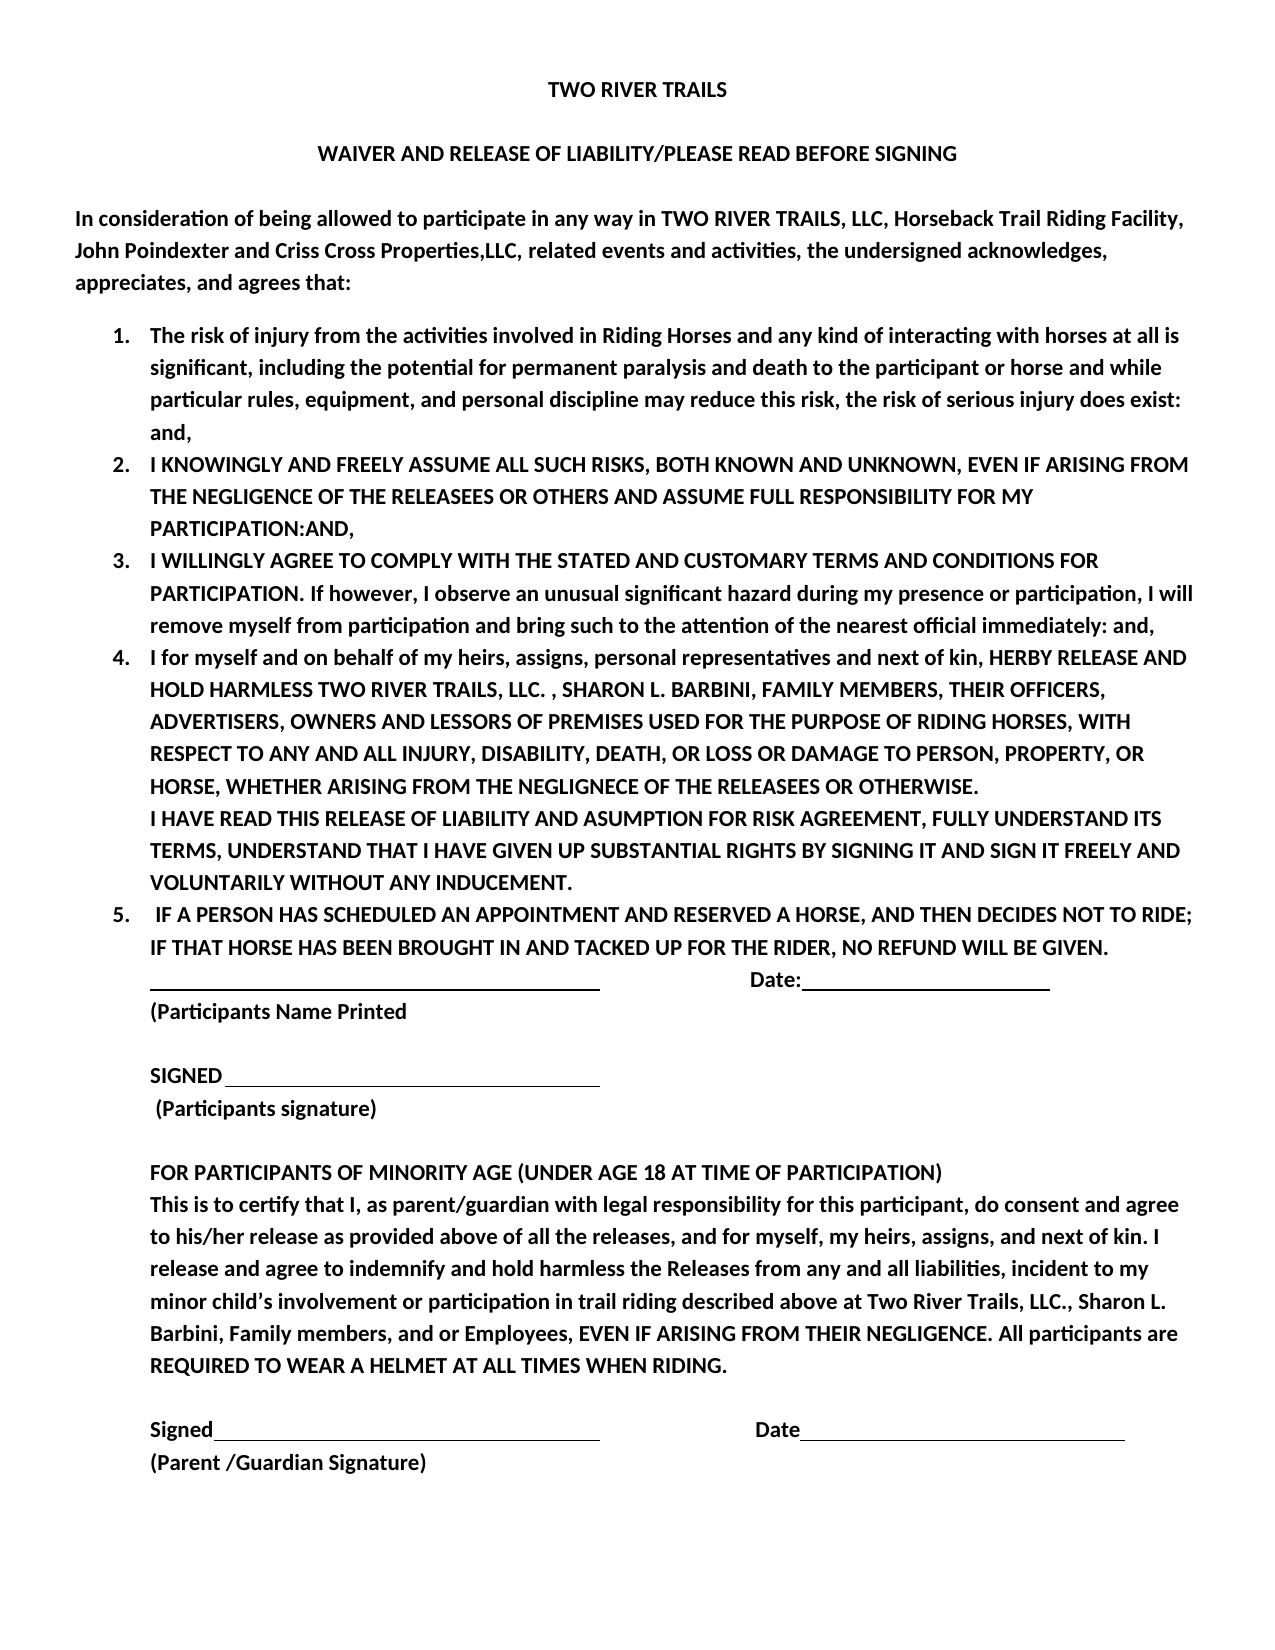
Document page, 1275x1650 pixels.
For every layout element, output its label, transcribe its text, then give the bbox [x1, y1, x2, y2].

list (Participants Name Printed [150, 997, 1200, 1025]
list I WILLINGLY AGREE TO COMPLY WITH THE STATED AND CUSTOMARY TERMS AND CONDITIONS FOR PARTICIPATION. If however, I observe an unusual significant hazard during my presence or participation, I will remove myself from participation and bring such to the attention of the nearest official immediately: and, [112, 546, 1200, 639]
text In consideration of being allowed to participate in any way in TWO RIVER TRAILS, LLC, Horseback Trail Riding Facility, John Poindexter and Criss Cross Properties,LLC, related events and activities, the undersigned acknowledges, appreciates, and agrees that: [75, 204, 1200, 296]
text TWO RIVER TRAILS [75, 75, 1200, 103]
list I HAVE READ THIS RELEASE OF LIABILITY AND ASUMPTION FOR RISK AGREEMENT, FULLY UNDERSTAND ITS TERMS, UNDERSTAND THAT I HAVE GIVEN UP SUBSTANTIAL RIGHTS BY SIGNING IT AND SIGN IT FREELY AND VOLUNTARILY WITHOUT ANY INDUCEMENT. [150, 804, 1200, 896]
list I for myself and on behalf of my heirs, assigns, personal representatives and next of kin, HERBY RELEASE AND HOLD HARMLESS TWO RIVER TRAILS, LLC. , SHARON L. BARBINI, FAMILY MEMBERS, THEIR OFFICERS, ADVERTISERS, OWNERS AND LESSORS OF PREMISES USED FOR THE PURPOSE OF RIDING HORSES, WITH RESPECT TO ANY AND ALL INJURY, DISABILITY, DEATH, OR LOSS OR DAMAGE TO PERSON, PROPERTY, OR HORSE, WHETHER ARISING FROM THE NEGLIGNECE OF THE RELEASEES OR OTHERWISE. [112, 643, 1200, 800]
list Date: [150, 965, 1200, 993]
list IF A PERSON HAS SCHEDULED AN APPOINTMENT AND RESERVED A HORSE, AND THEN DECIDES NOT TO RIDE; IF THAT HORSE HAS BEEN BROUGHT IN AND TACKED UP FOR THE RIDER, NO REFUND WILL BE GIVEN. [112, 901, 1200, 961]
list (Participants signature) [150, 1094, 1200, 1122]
list SIGNED [150, 1061, 1200, 1089]
list I KNOWINGLY AND FREELY ASSUME ALL SUCH RISKS, BOTH KNOWN AND UNKNOWN, EVEN IF ARISING FROM THE NEGLIGENCE OF THE RELEASEES OR OTHERS AND ASSUME FULL RESPONSIBILITY FOR MY PARTICIPATION:AND, [112, 450, 1200, 542]
list This is to certify that I, as parent/guardian with legal responsibility for this participant, do consent and agree to his/her release as provided above of all the releases, and for myself, my heirs, assigns, and next of kin. I release and agree to indemnify and hold harmless the Releases from any and all liabilities, incident to my minor child’s involvement or participation in trail riding described above at Two River Trails, LLC., Sharon L. Barbini, Family members, and or Employees, EVEN IF ARISING FROM THEIR NEGLIGENCE. All participants are REQUIRED TO WEAR A HELMET AT ALL TIMES WHEN RIDING. [150, 1190, 1200, 1379]
list (Parent /Guardian Signature) [150, 1448, 1200, 1476]
list FOR PARTICIPANTS OF MINORITY AGE (UNDER AGE 18 AT TIME OF PARTICIPATION) [150, 1158, 1200, 1186]
list Signed Date [150, 1416, 1200, 1443]
text WAIVER AND RELEASE OF LIABILITY/PLEASE READ BEFORE SIGNING [75, 139, 1200, 167]
list The risk of injury from the activities involved in Riding Horses and any kind of interacting with horses at all is significant, including the potential for permanent paralysis and death to the participant or horse and while particular rules, equipment, and personal discipline may reduce this risk, the risk of serious injury does exist: and, [112, 321, 1200, 446]
